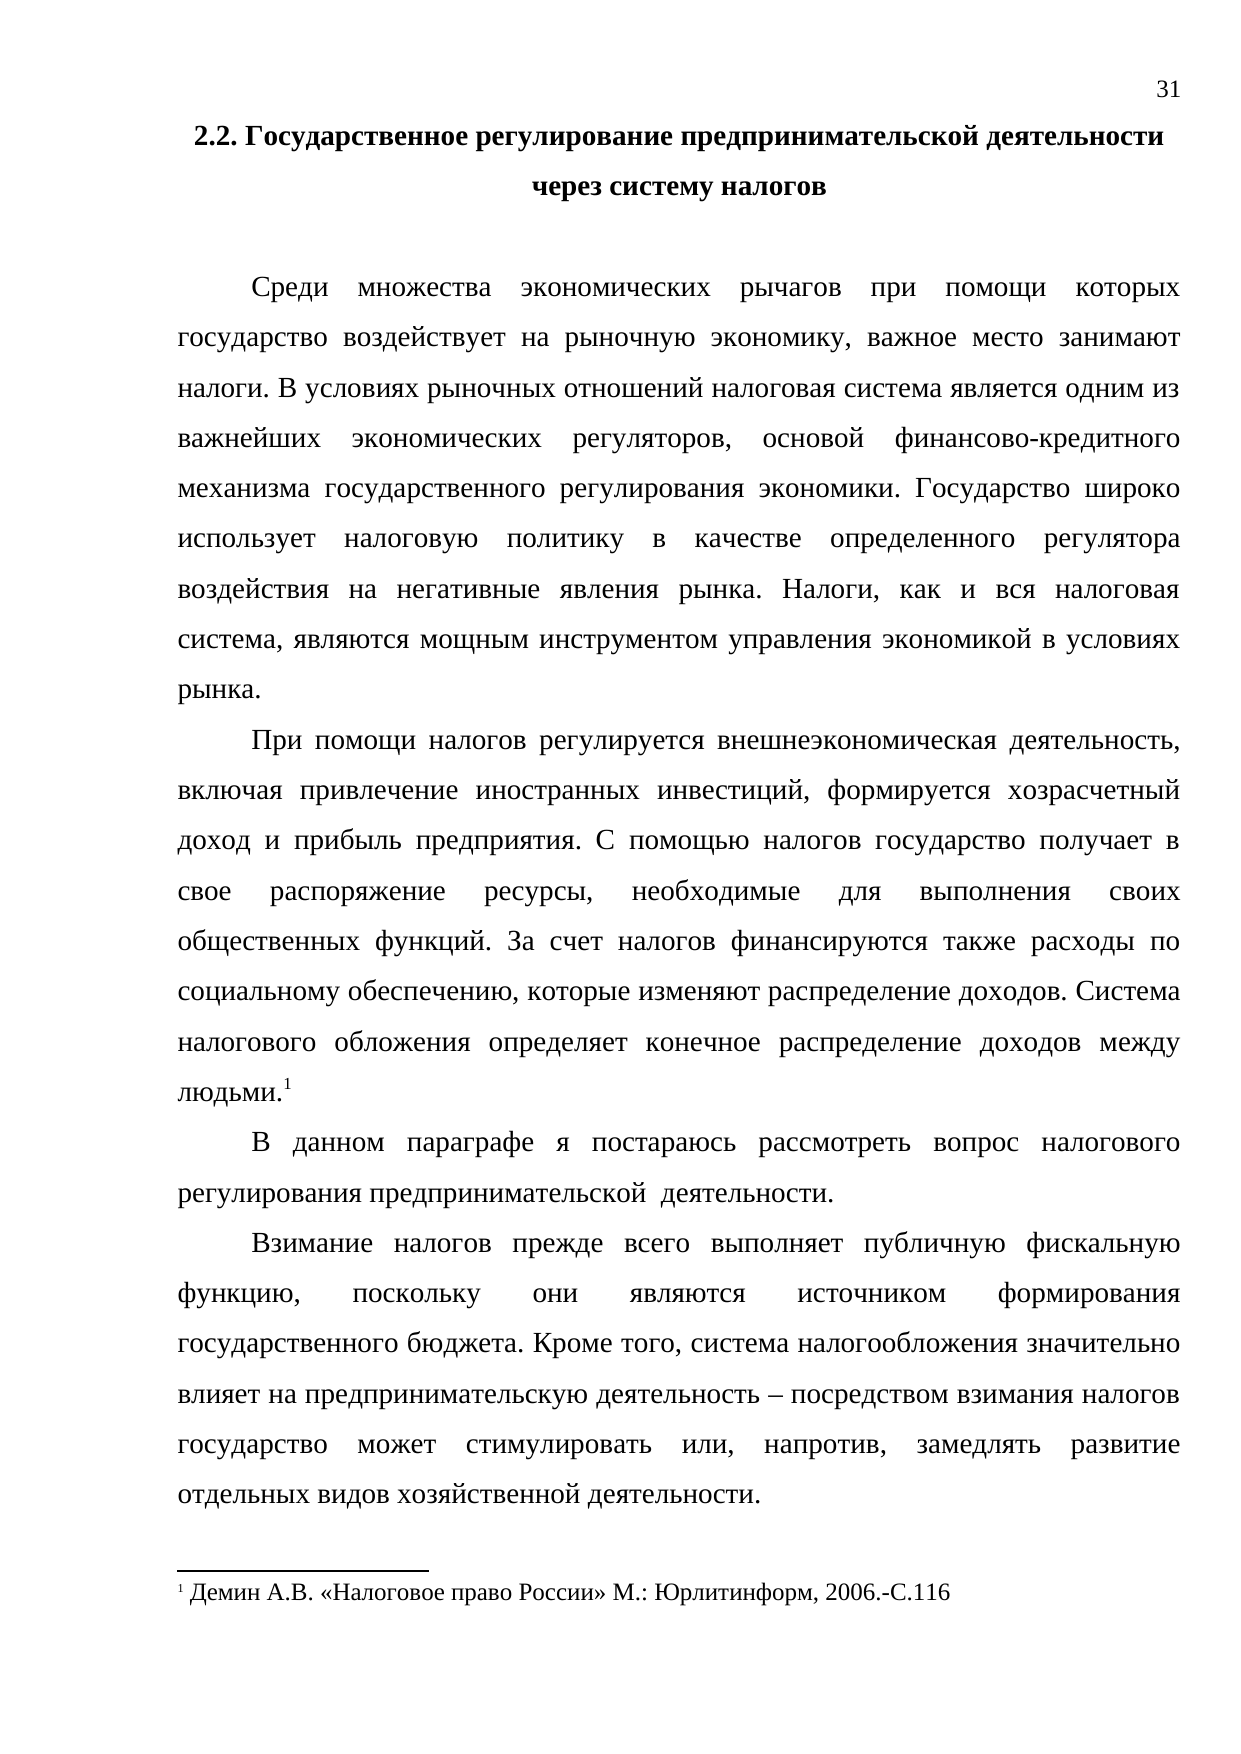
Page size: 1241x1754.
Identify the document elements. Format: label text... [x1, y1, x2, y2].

text 2.2. Государственное регулирование предпринимательской деятельности через систему налогов [177, 118, 1181, 202]
text В данном параграфе я постараюсь рассмотреть вопрос налогового регулирования предпринимательской деятельности. [177, 1124, 1181, 1208]
text Взимание налогов прежде всего выполняет публичную фискальную функцию, поскольку они являются источником формирования государственного бюджета. Кроме того, система налогообложения значительно влияет на предпринимательскую деятельность – посредством взимания налогов государство может стимулировать или, напротив, замедлять развитие отдельных видов хозяйственной деятельности. [177, 1225, 1181, 1510]
text Среди множества экономических рычагов при помощи которых государство воздействует на рыночную экономику, важное место занимают налоги. В условиях рыночных отношений налоговая система является одним из важнейших экономических регуляторов, основой финансово-кредитного механизма государственного регулирования экономики. Государство широко использует налоговую политику в качестве определенного регулятора воздействия на негативные явления рынка. Налоги, как и вся налоговая система, являются мощным инструментом управления экономикой в условиях рынка. [177, 269, 1181, 705]
text При помощи налогов регулируется внешнеэкономическая деятельность, включая привлечение иностранных инвестиций, формируется хозрасчетный доход и прибыль предприятия. С помощью налогов государство получает в свое распоряжение ресурсы, необходимые для выполнения своих общественных функций. За счет налогов финансируются также расходы по социальному обеспечению, которые изменяют распределение доходов. Система налогового обложения определяет конечное распределение доходов между людьми. [177, 722, 1181, 1108]
